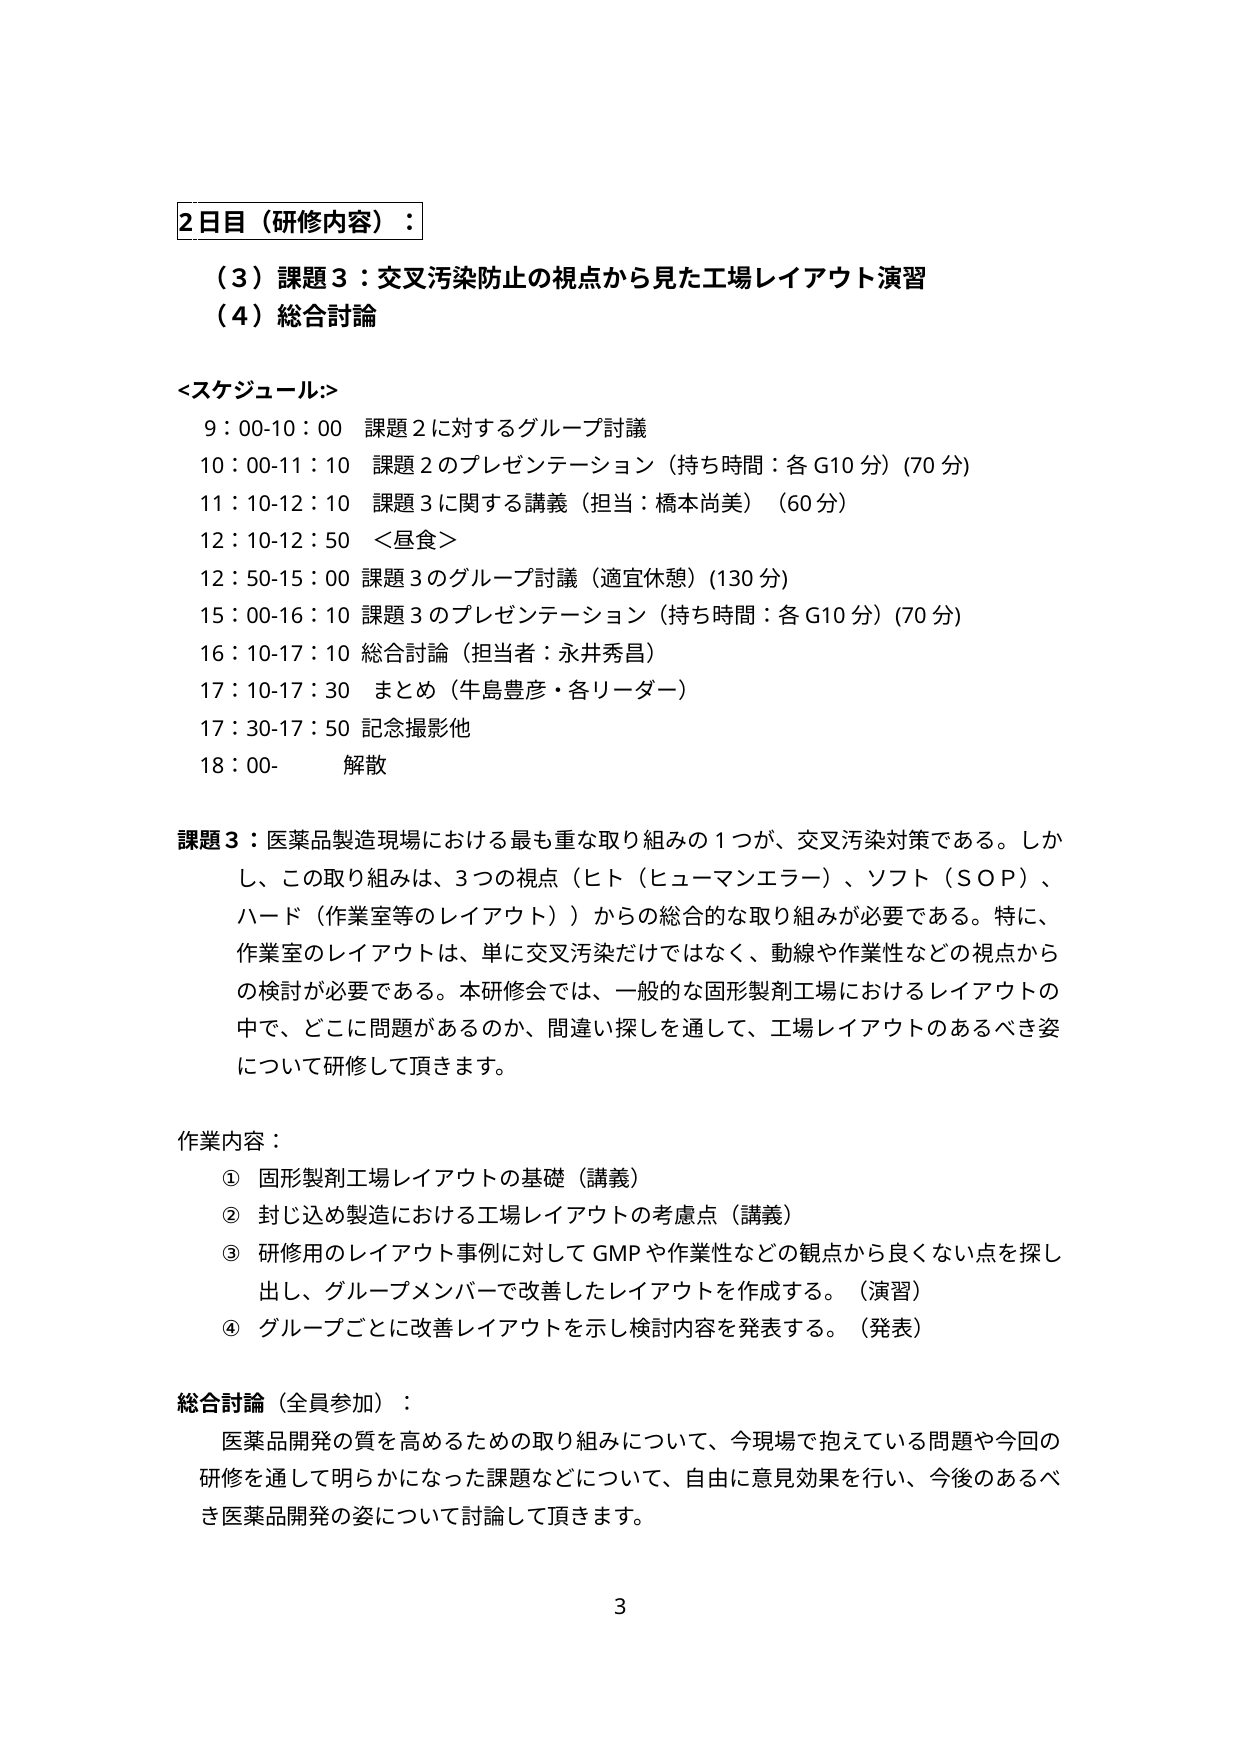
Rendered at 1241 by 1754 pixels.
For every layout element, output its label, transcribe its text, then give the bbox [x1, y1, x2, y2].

list グループごとに改善レイアウトを示し検討内容を発表する。（発表） [221, 1308, 1063, 1346]
text 2日目（研修内容）： [177, 183, 1063, 258]
text 9：00‐10：00 課題２に対するグループ討議 [177, 408, 1063, 446]
text 17：10‐17：30 まとめ（牛島豊彦・各リーダー） [177, 671, 1063, 708]
text 課題３：医薬品製造現場における最も重な取り組みの1つが、交叉汚染対策である。しかし、この取り組みは、3つの視点（ヒト（ヒューマンエラー）、ソフト（ＳＯＰ）、ハード（作業室等のレイアウト））からの総合的な取り組みが必要である。特に、作業室のレイアウトは、単に交叉汚染だけではなく、動線や作業性などの視点からの検討が必要である。本研修会では、一般的な固形製剤工場におけるレイアウトの中で、どこに問題があるのか、間違い探しを通して、工場レイアウトのあるべき姿について研修して頂きます。 [177, 821, 1063, 1083]
text 10：00‐11：10 課題2のプレゼンテーション（持ち時間：各 G10 分）(70 分) [177, 446, 1063, 483]
text 総合討論（全員参加）： [177, 1383, 1063, 1421]
text （３）課題３：交叉汚染防止の視点から見た工場レイアウト演習 [177, 258, 1063, 296]
text 15：00‐16：10 課題 3 のプレゼンテーション（持ち時間：各 G10 分）(70 分) [177, 596, 1063, 633]
text <スケジュール:> [177, 371, 1063, 408]
text 12：50‐15：00 課題3のグループ討議（適宜休憩）(130 分) [177, 558, 1063, 596]
text 作業内容： [177, 1121, 1063, 1158]
text 17：30‐17：50 記念撮影他 [177, 708, 1063, 746]
text 医薬品開発の質を高めるための取り組みについて、今現場で抱えている問題や今回の研修を通して明らかになった課題などについて、自由に意見効果を行い、今後のあるべき医薬品開発の姿について討論して頂きます。 [177, 1421, 1063, 1533]
list 封じ込め製造における工場レイアウトの考慮点（講義） [221, 1196, 1063, 1233]
list 研修用のレイアウト事例に対してGMPや作業性などの観点から良くない点を探し出し、グループメンバーで改善したレイアウトを作成する。（演習） [221, 1233, 1063, 1308]
text 12：10‐12：50 ＜昼食＞ [177, 521, 1063, 558]
text 18：00‐ 解散 [177, 746, 1063, 783]
text （４）総合討論 [177, 296, 1063, 333]
list 固形製剤工場レイアウトの基礎（講義） [221, 1158, 1063, 1196]
text 11：10‐12：10 課題3に関する講義（担当：橋本尚美）（60分） [177, 483, 1063, 521]
text 16：10‐17：10 総合討論（担当者：永井秀昌） [177, 633, 1063, 671]
